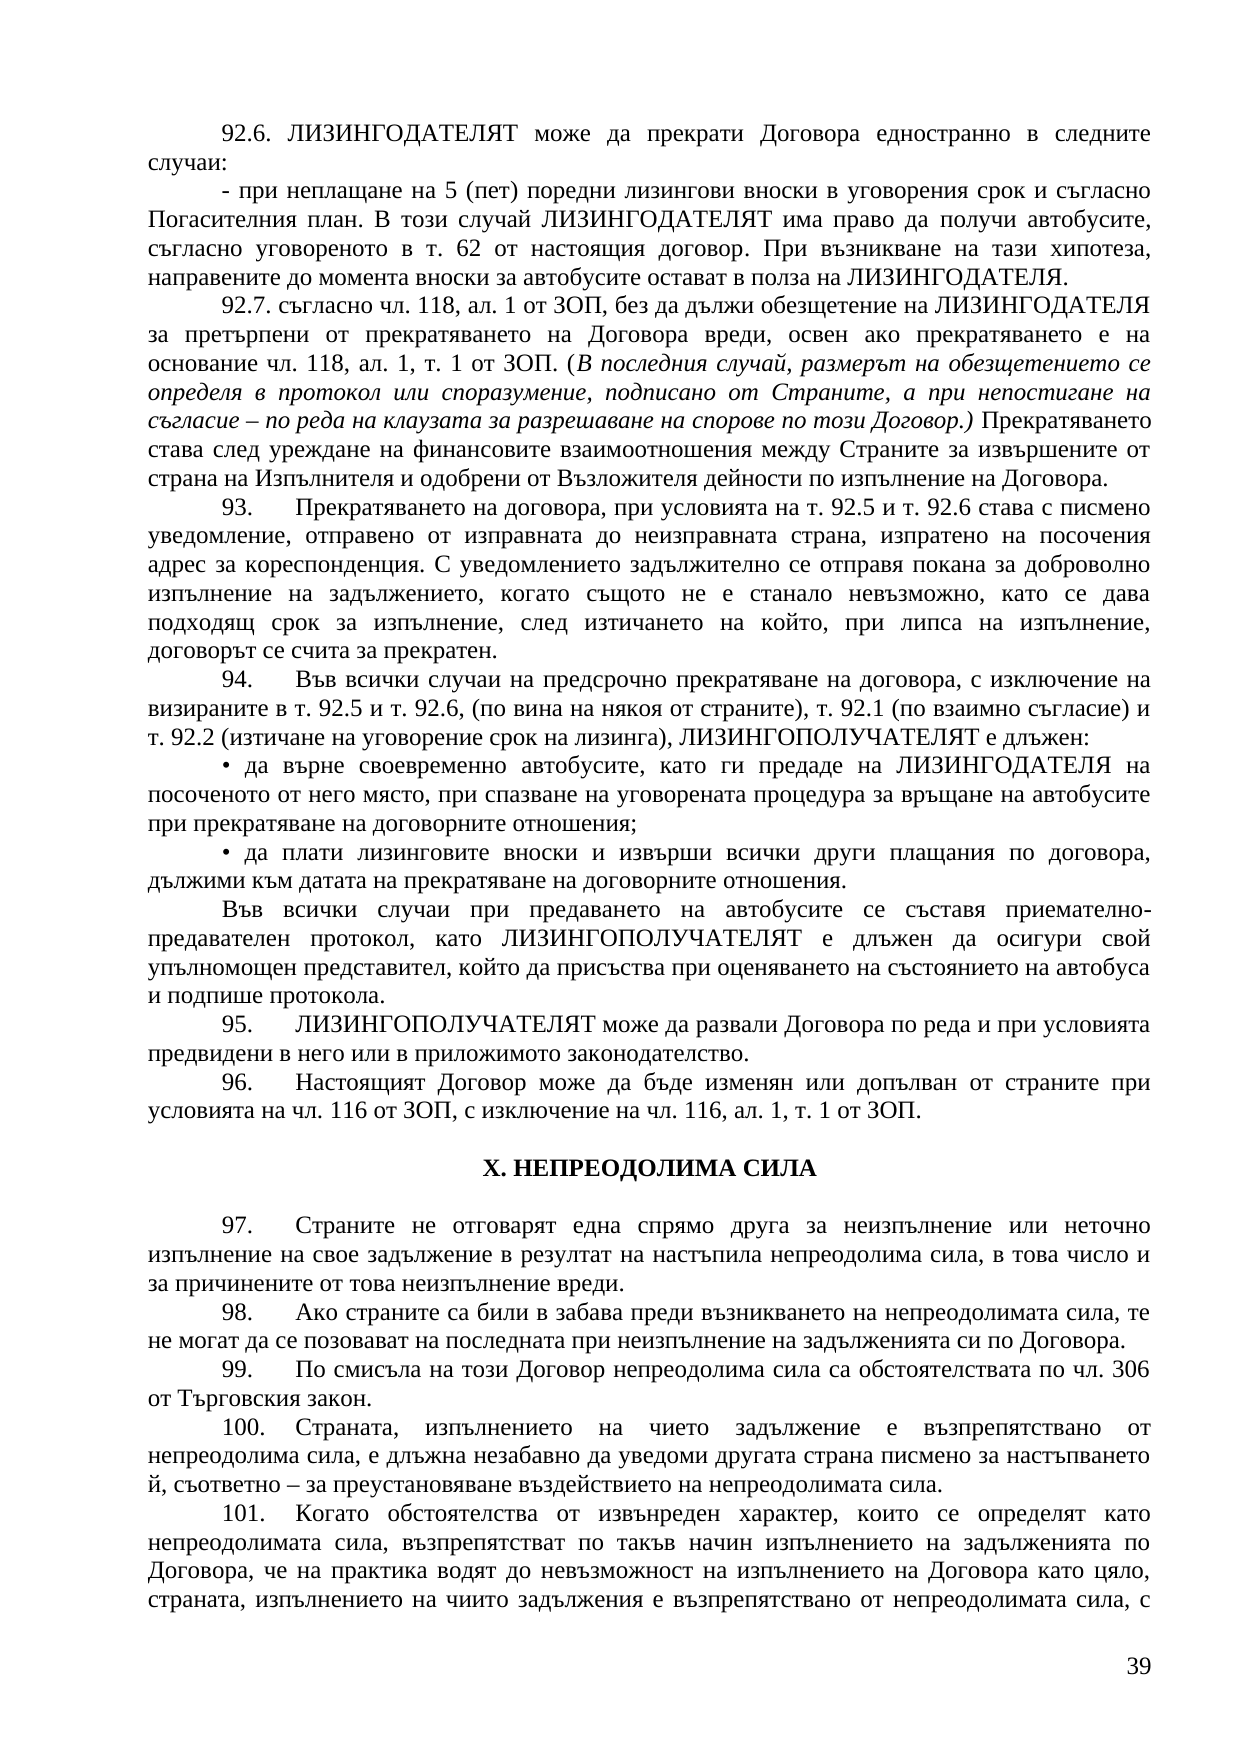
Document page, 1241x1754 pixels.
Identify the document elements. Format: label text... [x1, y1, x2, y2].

list • да плати лизинговите вноски и извърши всички други плащания по договора, дължими към датата на прекратяване на договорните отношения. [148, 837, 1152, 894]
list • да върне своевременно автобусите, като ги предаде на ЛИЗИНГОДАТЕЛЯ на посоченото от него място, при спазване на уговорената процедура за връщане на автобусите при прекратяване на договорните отношения; [148, 751, 1152, 837]
list Настоящият Договор може да бъде изменян или допълван от страните при условията на чл. 116 от ЗОП, с изключение на чл. 116, ал. 1, т. 1 от ЗОП. [148, 1067, 1152, 1124]
text X. НЕПРЕОДОЛИМА СИЛА [148, 1153, 1152, 1182]
list Във всички случаи при предаването на автобусите се съставя приемателно-предавателен протокол, като ЛИЗИНГОПОЛУЧАТЕЛЯТ е длъжен да осигури свой упълномощен представител, който да присъства при оценяването на състоянието на автобуса и подпише протокола. [148, 894, 1152, 1009]
list Във всички случаи на предсрочно прекратяване на договора, с изключение на визираните в т. 92.5 и т. 92.6, (по вина на някоя от страните), т. 92.1 (по взаимно съгласие) и т. 92.2 (изтичане на уговорение срок на лизинга), ЛИЗИНГОПОЛУЧАТЕЛЯТ е длъжен: [148, 664, 1152, 751]
text 92.7. съгласно чл. 118, ал. 1 от ЗОП, без да дължи обезщетение на ЛИЗИНГОДАТЕЛЯ за претърпени от прекратяването на Договора вреди, освен ако прекратяването е на основание чл. 118, ал. 1, т. 1 от ЗОП. (В последния случай, размерът на обезщетението се определя в протокол или споразумение, подписано от Страните, а при непостигане на съгласие – по реда на клаузата за разрешаване на спорове по този Договор.) Прекратяването става след уреждане на финансовите взаимоотношения между Страните за извършените от страна на Изпълнителя и одобрени от Възложителя дейности по изпълнение на Договора. [148, 291, 1152, 492]
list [148, 1498, 1152, 1613]
list Страните не отговарят една спрямо друга за неизпълнение или неточно изпълнение на свое задължение в резултат на настъпила непреодолима сила, в това число и за причинените от това неизпълнение вреди. [148, 1211, 1152, 1297]
list Ако страните са били в забава преди възникването на непреодолимата сила, те не могат да се позовават на последната при неизпълнение на задълженията си по Договора. [148, 1297, 1152, 1354]
text - при неплащане на 5 (пет) поредни лизингови вноски в уговорения срок и съгласно Погасителния план. В този случай ЛИЗИНГОДАТЕЛЯТ има право да получи автобусите, съгласно уговореното в т. 62 от настоящия договор. При възникване на тази хипотеза, направените до момента вноски за автобусите остават в полза на ЛИЗИНГОДАТЕЛЯ. [148, 176, 1152, 291]
list Прекратяването на договора, при условията на т. 92.5 и т. 92.6 става с писмено уведомление, отправено от изправната до неизправната страна, изпратено на посочения адрес за кореспонденция. С уведомлението задължително се отправя покана за доброволно изпълнение на задължението, когато същото не е станало невъзможно, като се дава подходящ срок за изпълнение, след изтичането на който, при липса на изпълнение, договорът се счита за прекратен. [148, 492, 1152, 664]
list Страната, изпълнението на чието задължение е възпрепятствано от непреодолима сила, е длъжна незабавно да уведоми другата страна писмено за настъпването й, съответно – за преустановяване въздействието на непреодолимата сила. [148, 1412, 1152, 1498]
list ЛИЗИНГОПОЛУЧАТЕЛЯТ може да развали Договора по реда и при условията предвидени в него или в приложимото законодателство. [148, 1009, 1152, 1067]
list По смисъла на този Договор непреодолима сила са обстоятелствата по чл. 306 от Търговския закон. [148, 1354, 1152, 1412]
text 92.6. ЛИЗИНГОДАТЕЛЯТ може да прекрати Договора едностранно в следните случаи: [148, 118, 1152, 176]
